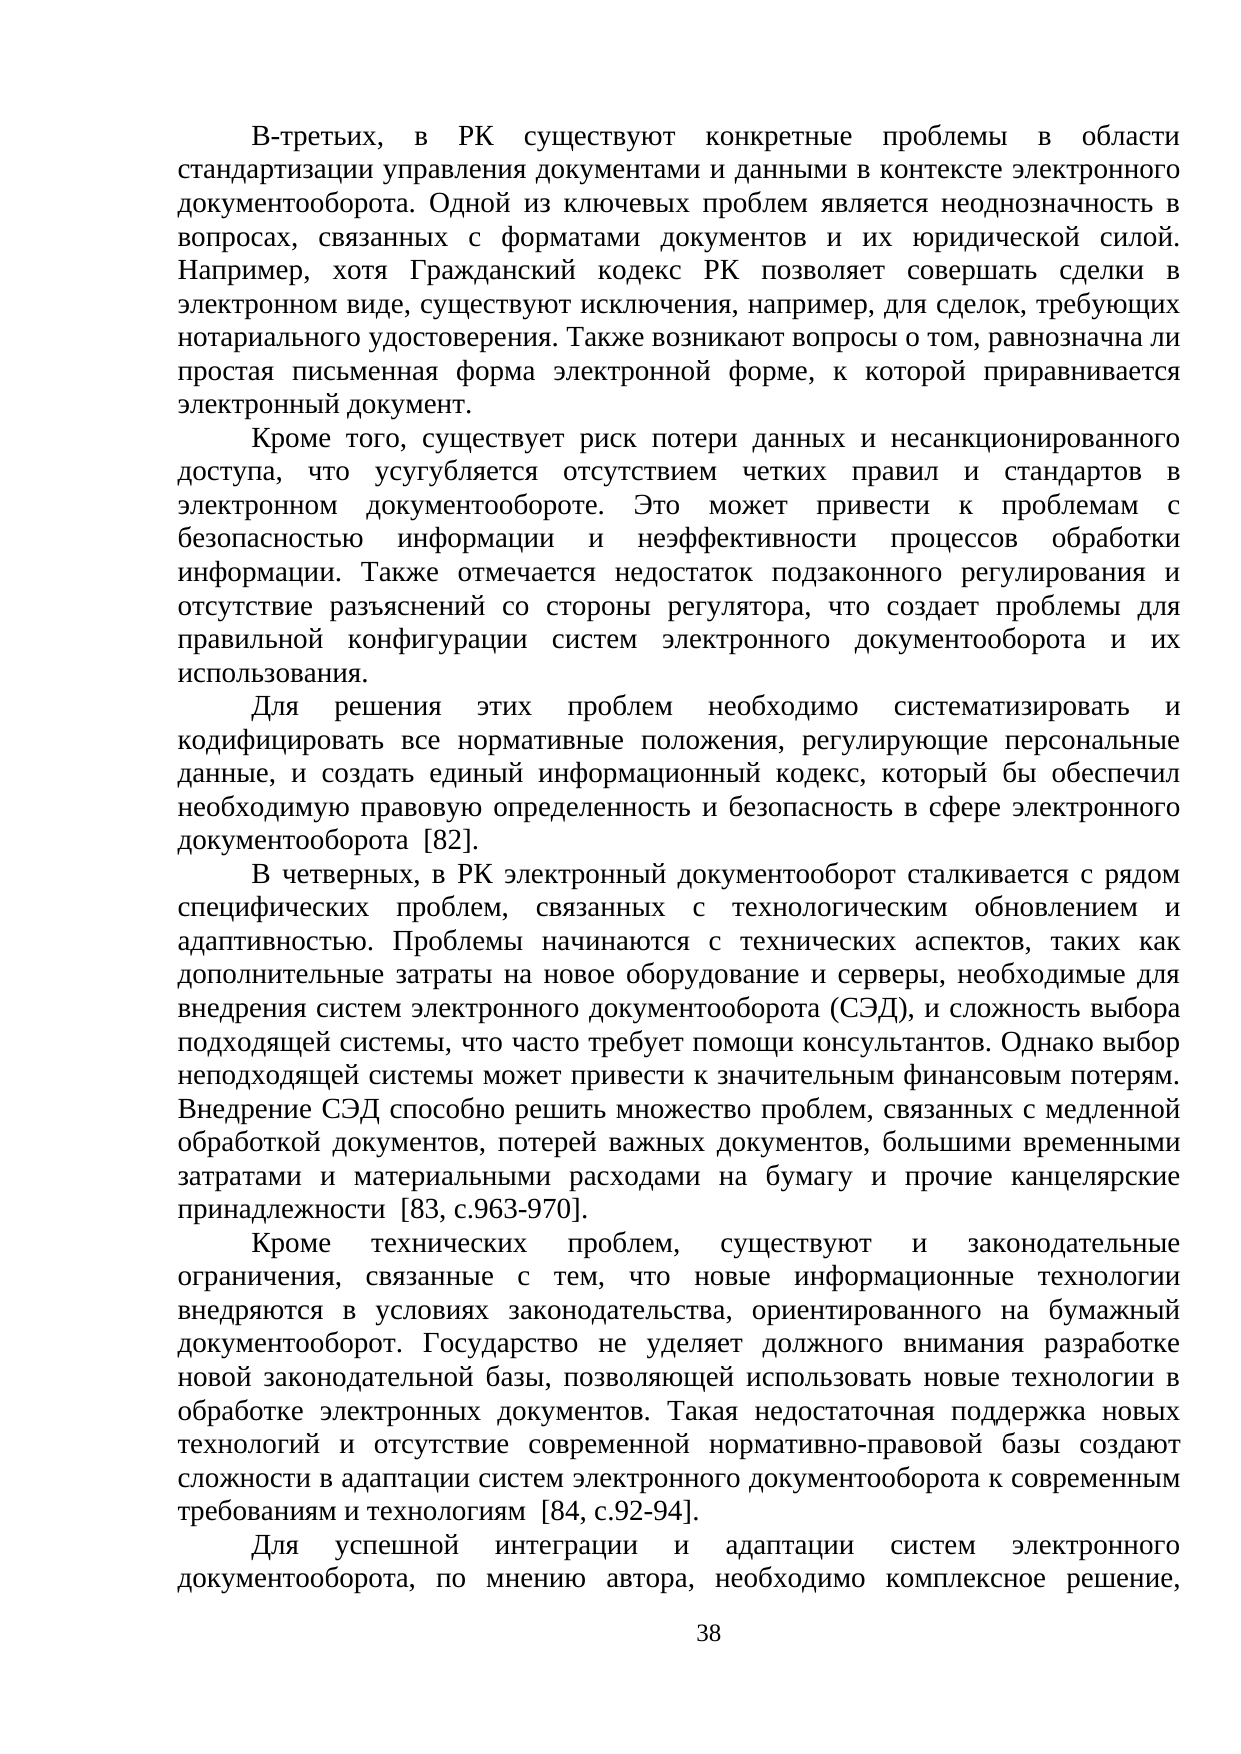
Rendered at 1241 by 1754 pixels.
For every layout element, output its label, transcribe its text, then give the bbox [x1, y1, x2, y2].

text Для решения этих проблем необходимо систематизировать и кодифицировать все нормативные положения, регулирующие персональные данные, и создать единый информационный кодекс, который бы обеспечил необходимую правовую определенность и безопасность в сфере электронного документооборота [82]. [177, 688, 1181, 856]
text Кроме того, существует риск потери данных и несанкционированного доступа, что усугубляется отсутствием четких правил и стандартов в электронном документообороте. Это может привести к проблемам с безопасностью информации и неэффективности процессов обработки информации. Также отмечается недостаток подзаконного регулирования и отсутствие разъяснений со стороны регулятора, что создает проблемы для правильной конфигурации систем электронного документооборота и их использования. [177, 420, 1181, 688]
text В четверных, в РК электронный документооборот сталкивается с рядом специфических проблем, связанных с технологическим обновлением и адаптивностью. Проблемы начинаются с технических аспектов, таких как дополнительные затраты на новое оборудование и серверы, необходимые для внедрения систем электронного документооборота (СЭД), и сложность выбора подходящей системы, что часто требует помощи консультантов. Однако выбор неподходящей системы может привести к значительным финансовым потерям. Внедрение СЭД способно решить множество проблем, связанных с медленной обработкой документов, потерей важных документов, большими временными затратами и материальными расходами на бумагу и прочие канцелярские принадлежности [83, с.963-970]. [177, 856, 1181, 1225]
text Кроме технических проблем, существуют и законодательные ограничения, связанные с тем, что новые информационные технологии внедряются в условиях законодательства, ориентированного на бумажный документооборот. Государство не уделяет должного внимания разработке новой законодательной базы, позволяющей использовать новые технологии в обработке электронных документов. Такая недостаточная поддержка новых технологий и отсутствие современной нормативно-правовой базы создают сложности в адаптации систем электронного документооборота к современным требованиям и технологиям [84, с.92-94]. [177, 1225, 1181, 1527]
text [177, 1527, 1181, 1594]
text В-третьих, в РК существуют конкретные проблемы в области стандартизации управления документами и данными в контексте электронного документооборота. Одной из ключевых проблем является неоднозначность в вопросах, связанных с форматами документов и их юридической силой. Например, хотя Гражданский кодекс РК позволяет совершать сделки в электронном виде, существуют исключения, например, для сделок, требующих нотариального удостоверения. Также возникают вопросы о том, равнозначна ли простая письменная форма электронной форме, к которой приравнивается электронный документ. [177, 118, 1181, 420]
